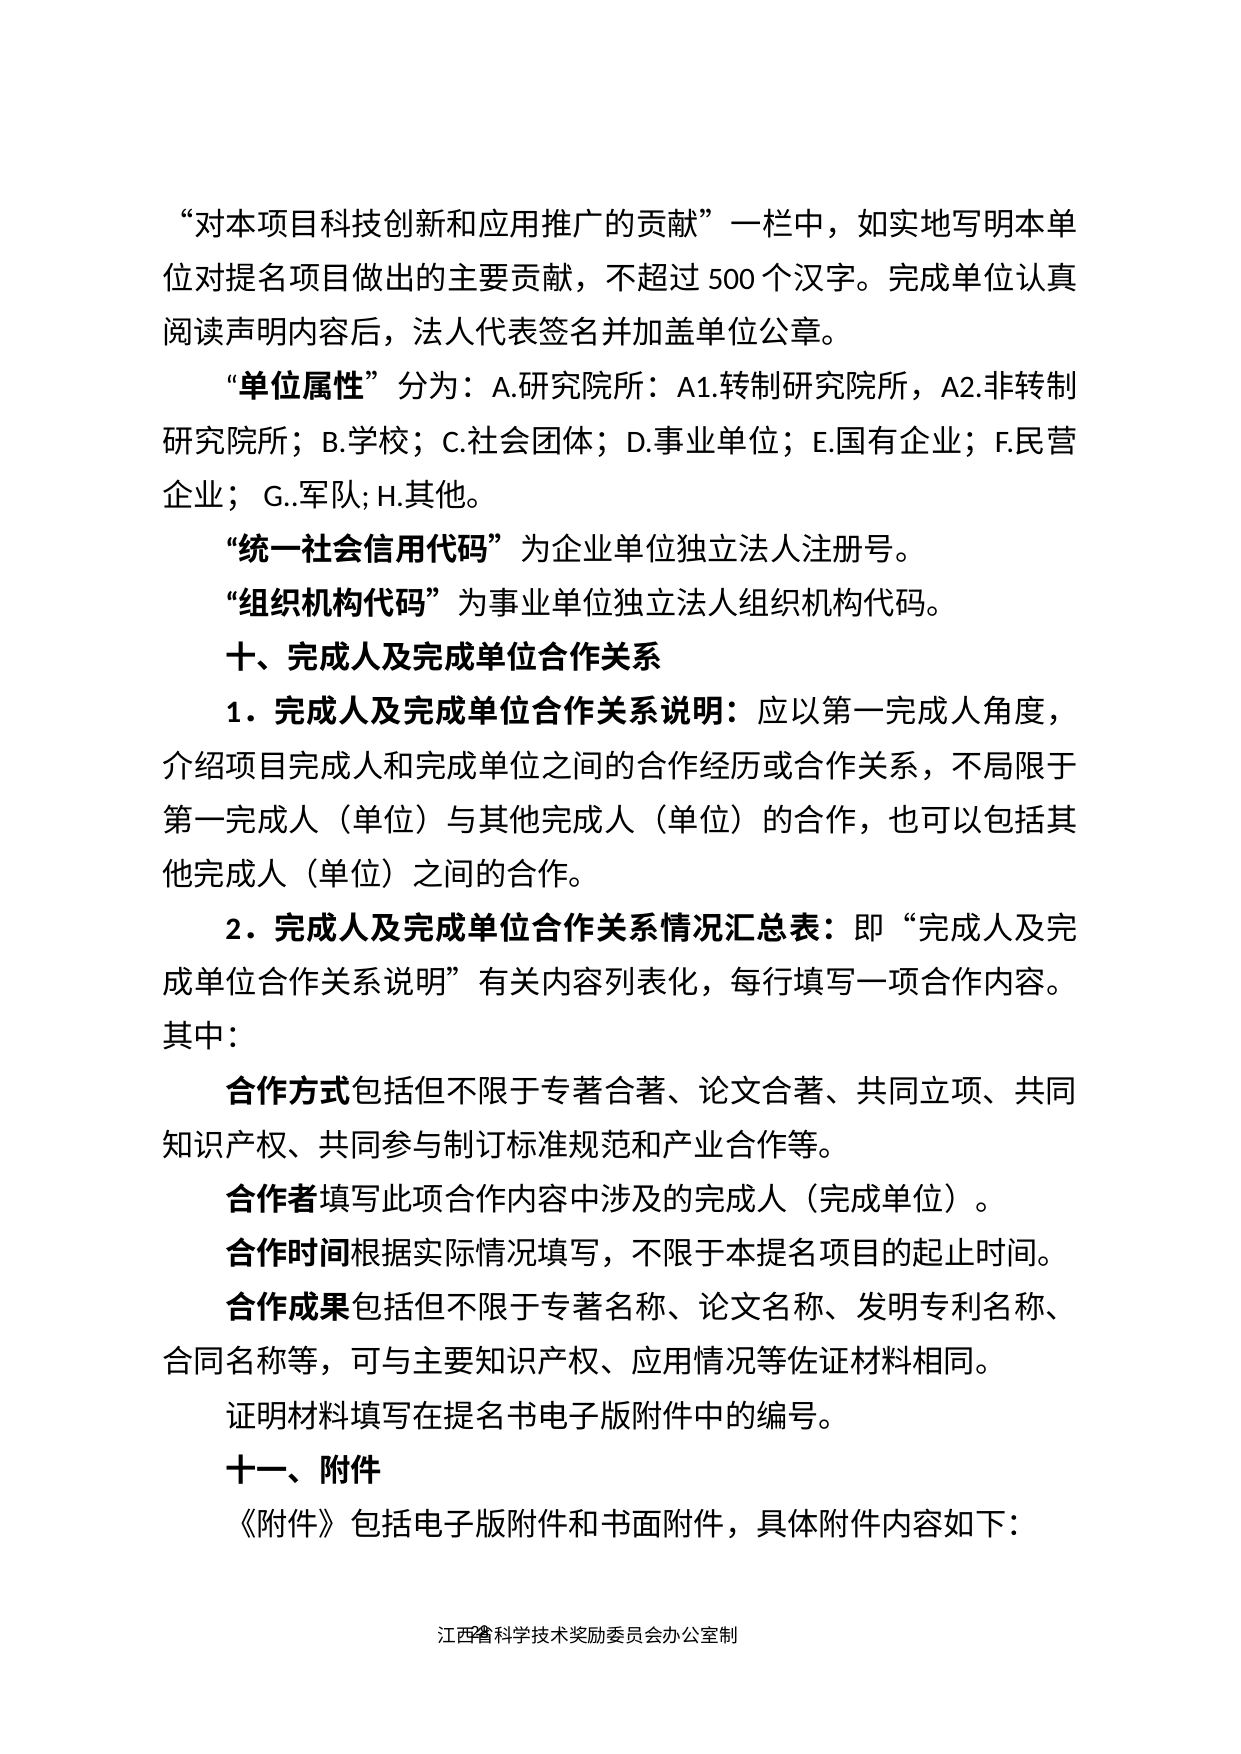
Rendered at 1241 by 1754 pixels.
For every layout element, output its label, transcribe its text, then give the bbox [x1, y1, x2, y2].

text 证明材料填写在提名书电子版附件中的编号。 [162, 1384, 1078, 1438]
text “单位属性”分为：A.研究院所：A1.转制研究院所，A2.非转制研究院所；B.学校；C.社会团体；D.事业单位；E.国有企业；F.民营企业； G..军队; H.其他。 [162, 354, 1078, 517]
text 合作方式包括但不限于专著合著、论文合著、共同立项、共同知识产权、共同参与制订标准规范和产业合作等。 [162, 1059, 1078, 1167]
text 十一、附件 [162, 1438, 1078, 1492]
text 合作成果包括但不限于专著名称、论文名称、发明专利名称、合同名称等，可与主要知识产权、应用情况等佐证材料相同。 [162, 1275, 1078, 1384]
text 合作者填写此项合作内容中涉及的完成人（完成单位）。 [162, 1167, 1078, 1221]
text “组织机构代码”为事业单位独立法人组织机构代码。 [162, 571, 1078, 625]
text 2．完成人及完成单位合作关系情况汇总表：即“完成人及完成单位合作关系说明”有关内容列表化，每行填写一项合作内容。其中： [162, 896, 1078, 1059]
text “统一社会信用代码”为企业单位独立法人注册号。 [162, 517, 1078, 571]
text 1．完成人及完成单位合作关系说明：应以第一完成人角度，介绍项目完成人和完成单位之间的合作经历或合作关系，不局限于第一完成人（单位）与其他完成人（单位）的合作，也可以包括其他完成人（单位）之间的合作。 [162, 679, 1078, 896]
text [162, 192, 1078, 354]
text 合作时间根据实际情况填写，不限于本提名项目的起止时间。 [162, 1221, 1078, 1275]
text 十、完成人及完成单位合作关系 [162, 625, 1078, 679]
text 《附件》包括电子版附件和书面附件，具体附件内容如下： [162, 1492, 1078, 1546]
